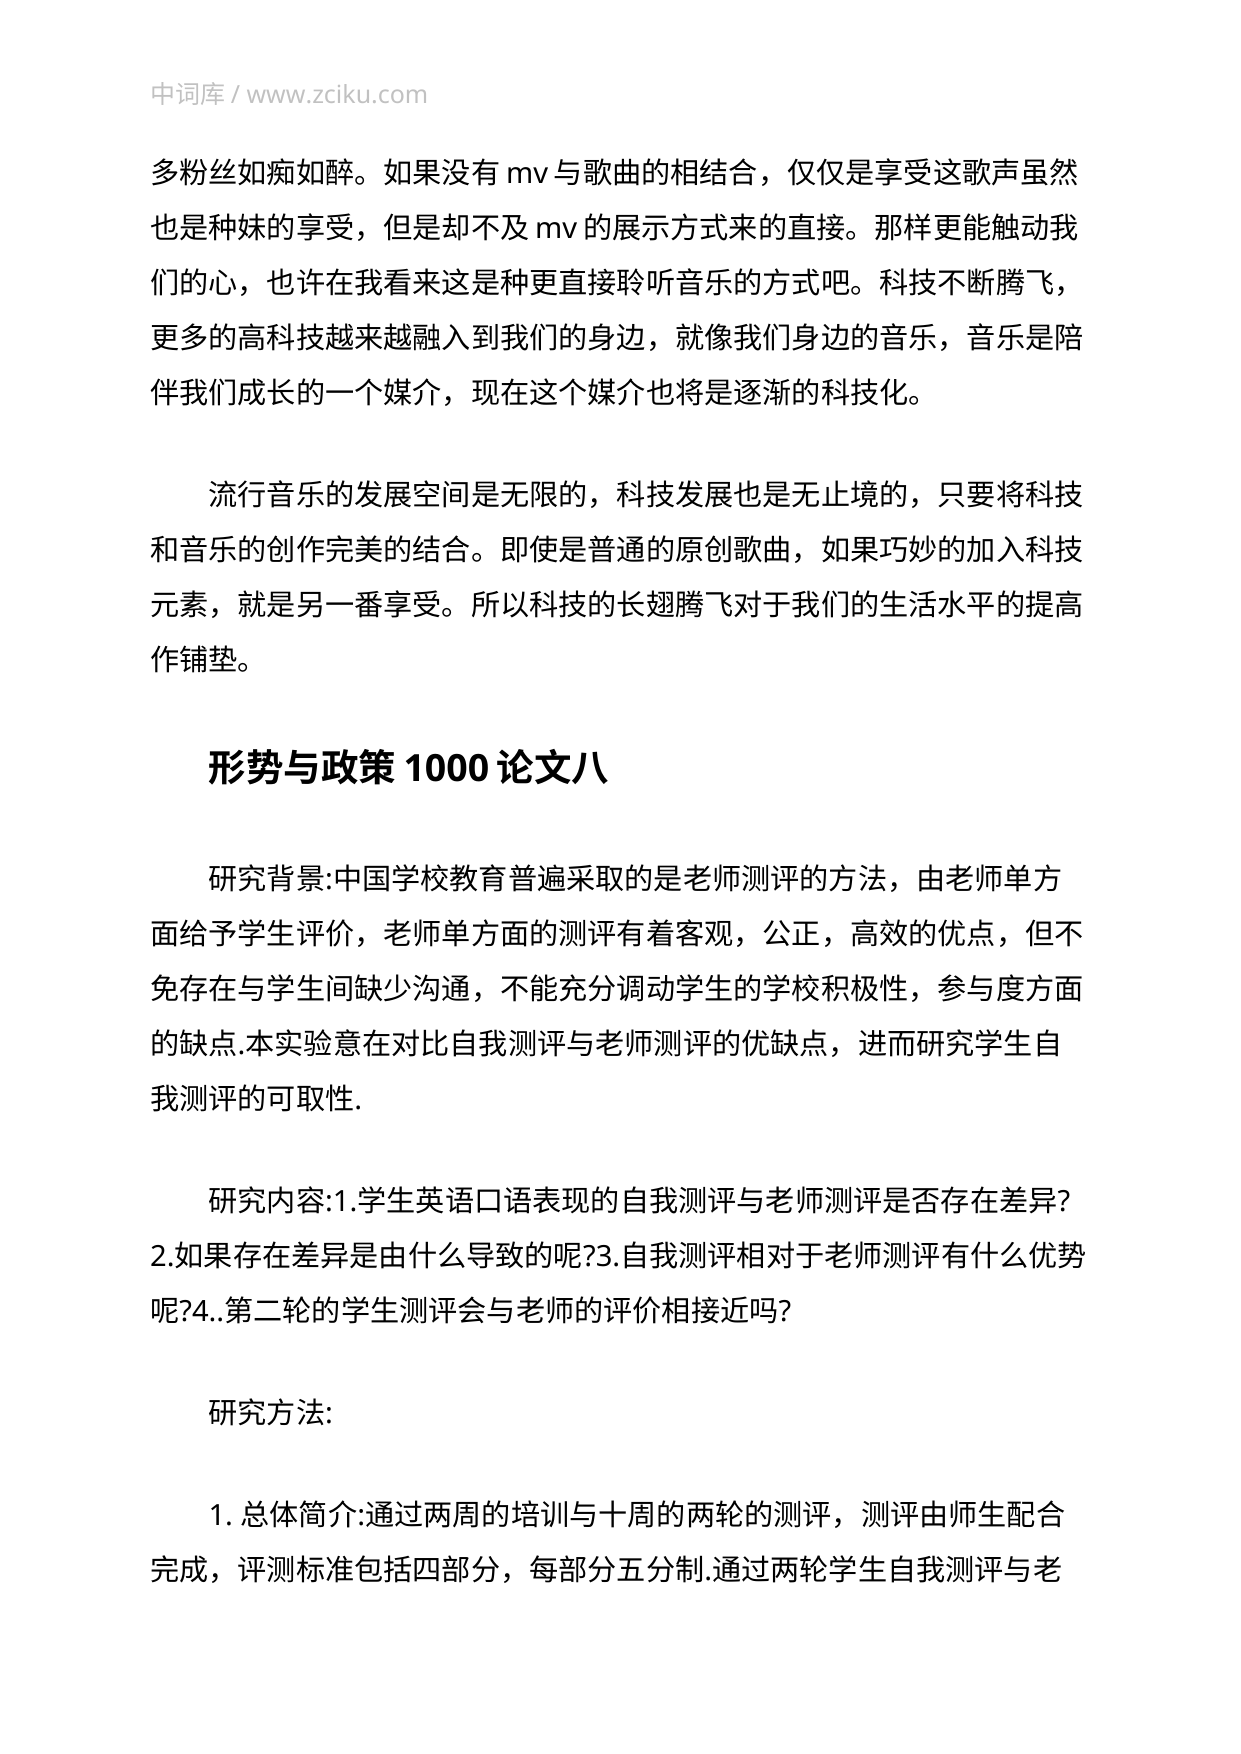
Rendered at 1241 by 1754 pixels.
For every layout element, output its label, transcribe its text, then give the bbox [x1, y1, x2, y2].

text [150, 1491, 1090, 1589]
text 流行音乐的发展空间是无限的，科技发展也是无止境的，只要将科技和音乐的创作完美的结合。即使是普通的原创歌曲，如果巧妙的加入科技元素，就是另一番享受。所以科技的长翅腾飞对于我们的生活水平的提高作铺垫。 [150, 472, 1090, 678]
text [150, 150, 1090, 412]
text 研究背景:中国学校教育普遍采取的是老师测评的方法，由老师单方面给予学生评价，老师单方面的测评有着客观，公正，高效的优点，但不免存在与学生间缺少沟通，不能充分调动学生的学校积极性，参与度方面的缺点.本实验意在对比自我测评与老师测评的优缺点，进而研究学生自我测评的可取性. [150, 856, 1090, 1118]
text 研究内容:1.学生英语口语表现的自我测评与老师测评是否存在差异?2.如果存在差异是由什么导致的呢?3.自我测评相对于老师测评有什么优势呢?4..第二轮的学生测评会与老师的评价相接近吗? [150, 1177, 1090, 1330]
text 形势与政策1000论文八 [150, 738, 1090, 792]
text 研究方法: [150, 1389, 1090, 1432]
